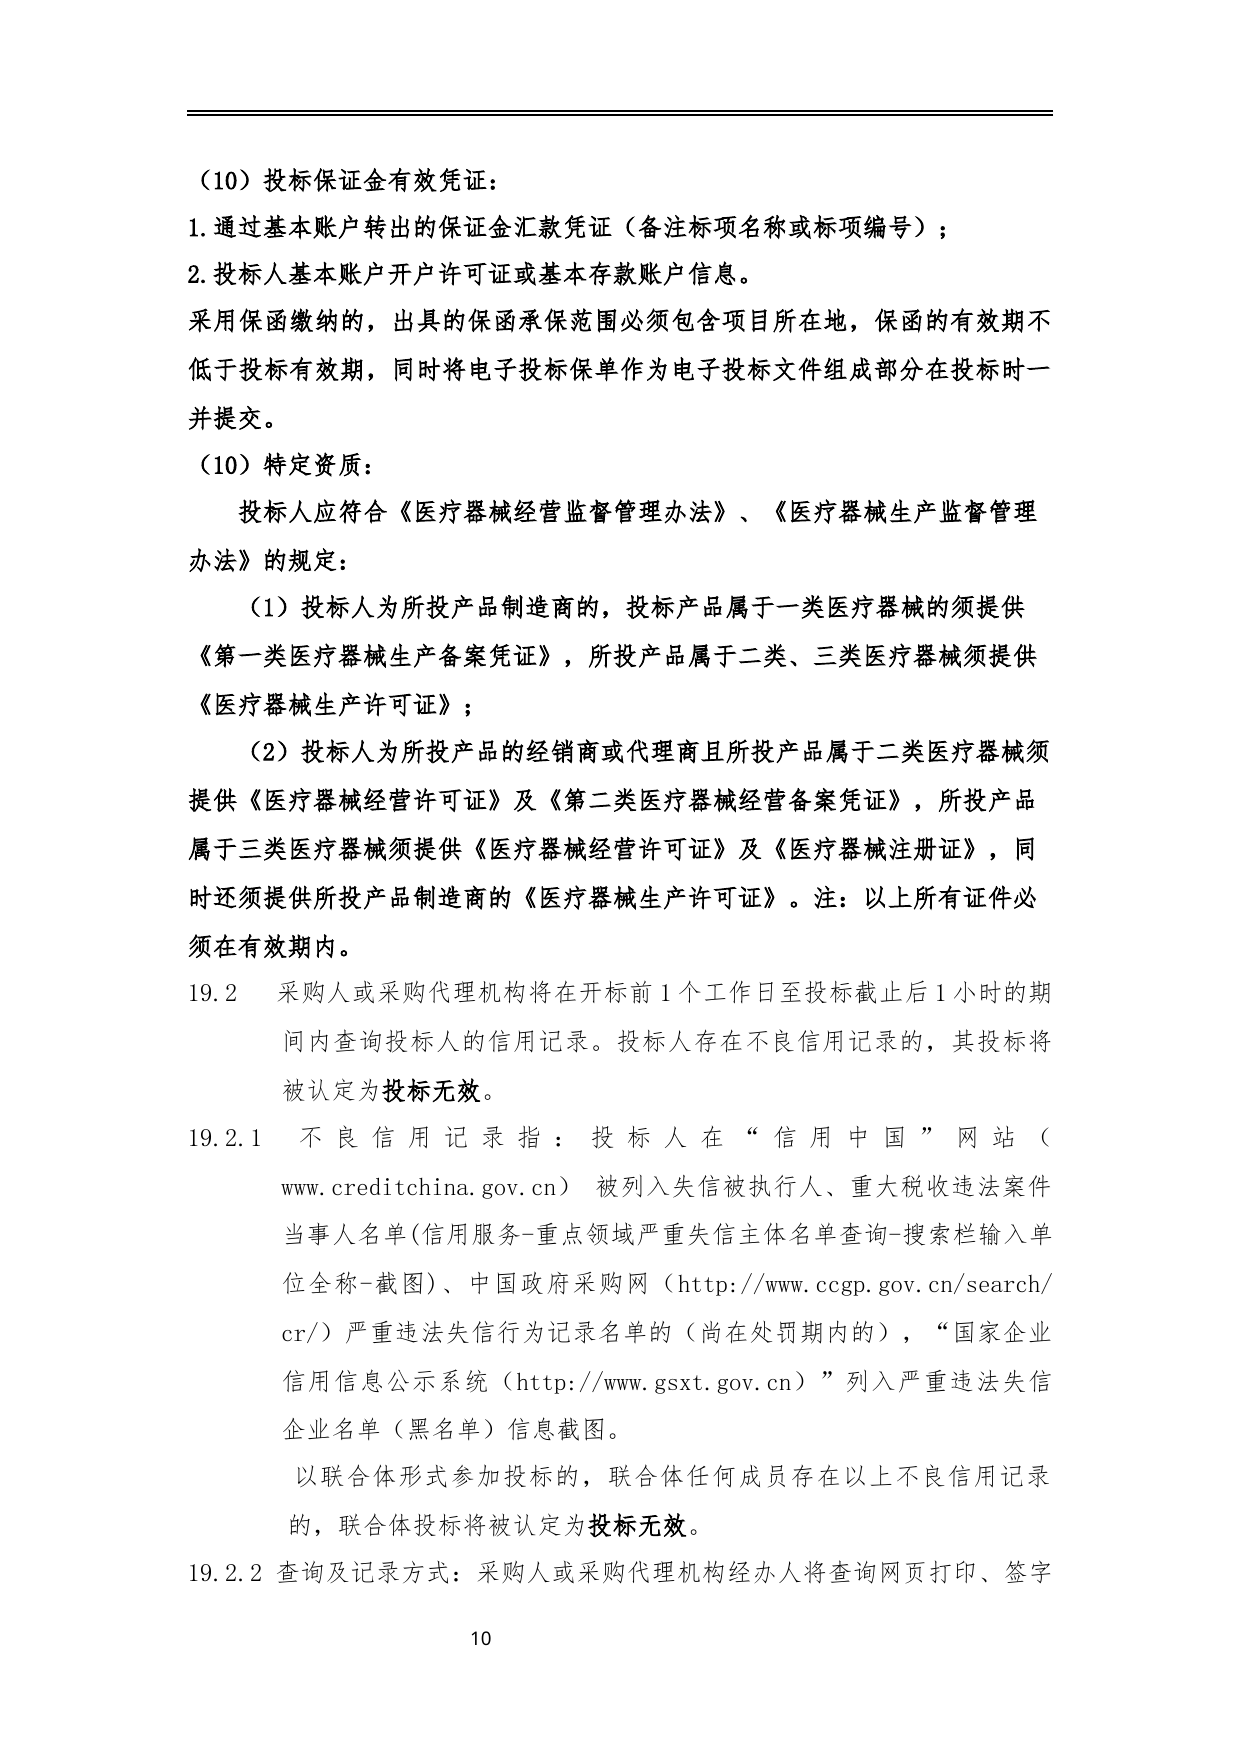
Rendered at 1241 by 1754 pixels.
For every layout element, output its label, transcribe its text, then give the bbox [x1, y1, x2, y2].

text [187, 1554, 1053, 1586]
text 19.2.1 不良信用记录指：投标人在“信用中国”网站（ www.creditchina.gov.cn） 被列入失信被执行人、重大税收违法案件当事人名单(信用服务-重点领域严重失信主体名单查询-搜索栏输入单位全称-截图)、中国政府采购网（http://www.ccgp.gov.cn/search/cr/）严重违法失信行为记录名单的（尚在处罚期内的），“国家企业信用信息公示系统（http://www.gsxt.gov.cn）”列入严重违法失信企业名单（黑名单）信息截图。 [187, 1119, 1053, 1444]
text 1.通过基本账户转出的保证金汇款凭证（备注标项名称或标项编号）； [187, 209, 1053, 241]
text 投标人应符合《医疗器械经营监督管理办法》、《医疗器械生产监督管理办法》的规定： [187, 493, 1053, 574]
text 以联合体形式参加投标的，联合体任何成员存在以上不良信用记录的，联合体投标将被认定为投标无效。 [287, 1458, 1053, 1540]
text （1）投标人为所投产品制造商的，投标产品属于一类医疗器械的须提供《第一类医疗器械生产备案凭证》，所投产品属于二类、三类医疗器械须提供《医疗器械生产许可证》； [187, 589, 1053, 719]
text （10）投标保证金有效凭证： [187, 162, 1053, 194]
text 19.2 采购人或采购代理机构将在开标前1个工作日至投标截止后1小时的期间内查询投标人的信用记录。投标人存在不良信用记录的，其投标将被认定为投标无效。 [187, 975, 1053, 1105]
text （10）特定资质： [187, 447, 1053, 479]
text 采用保函缴纳的，出具的保函承保范围必须包含项目所在地，保函的有效期不低于投标有效期，同时将电子投标保单作为电子投标文件组成部分在投标时一并提交。 [187, 302, 1053, 432]
text 2.投标人基本账户开户许可证或基本存款账户信息。 [187, 256, 1053, 288]
text （2）投标人为所投产品的经销商或代理商且所投产品属于二类医疗器械须提供《医疗器械经营许可证》及《第二类医疗器械经营备案凭证》，所投产品属于三类医疗器械须提供《医疗器械经营许可证》及《医疗器械注册证》，同时还须提供所投产品制造商的《医疗器械生产许可证》。注：以上所有证件必须在有效期内。 [187, 733, 1053, 961]
